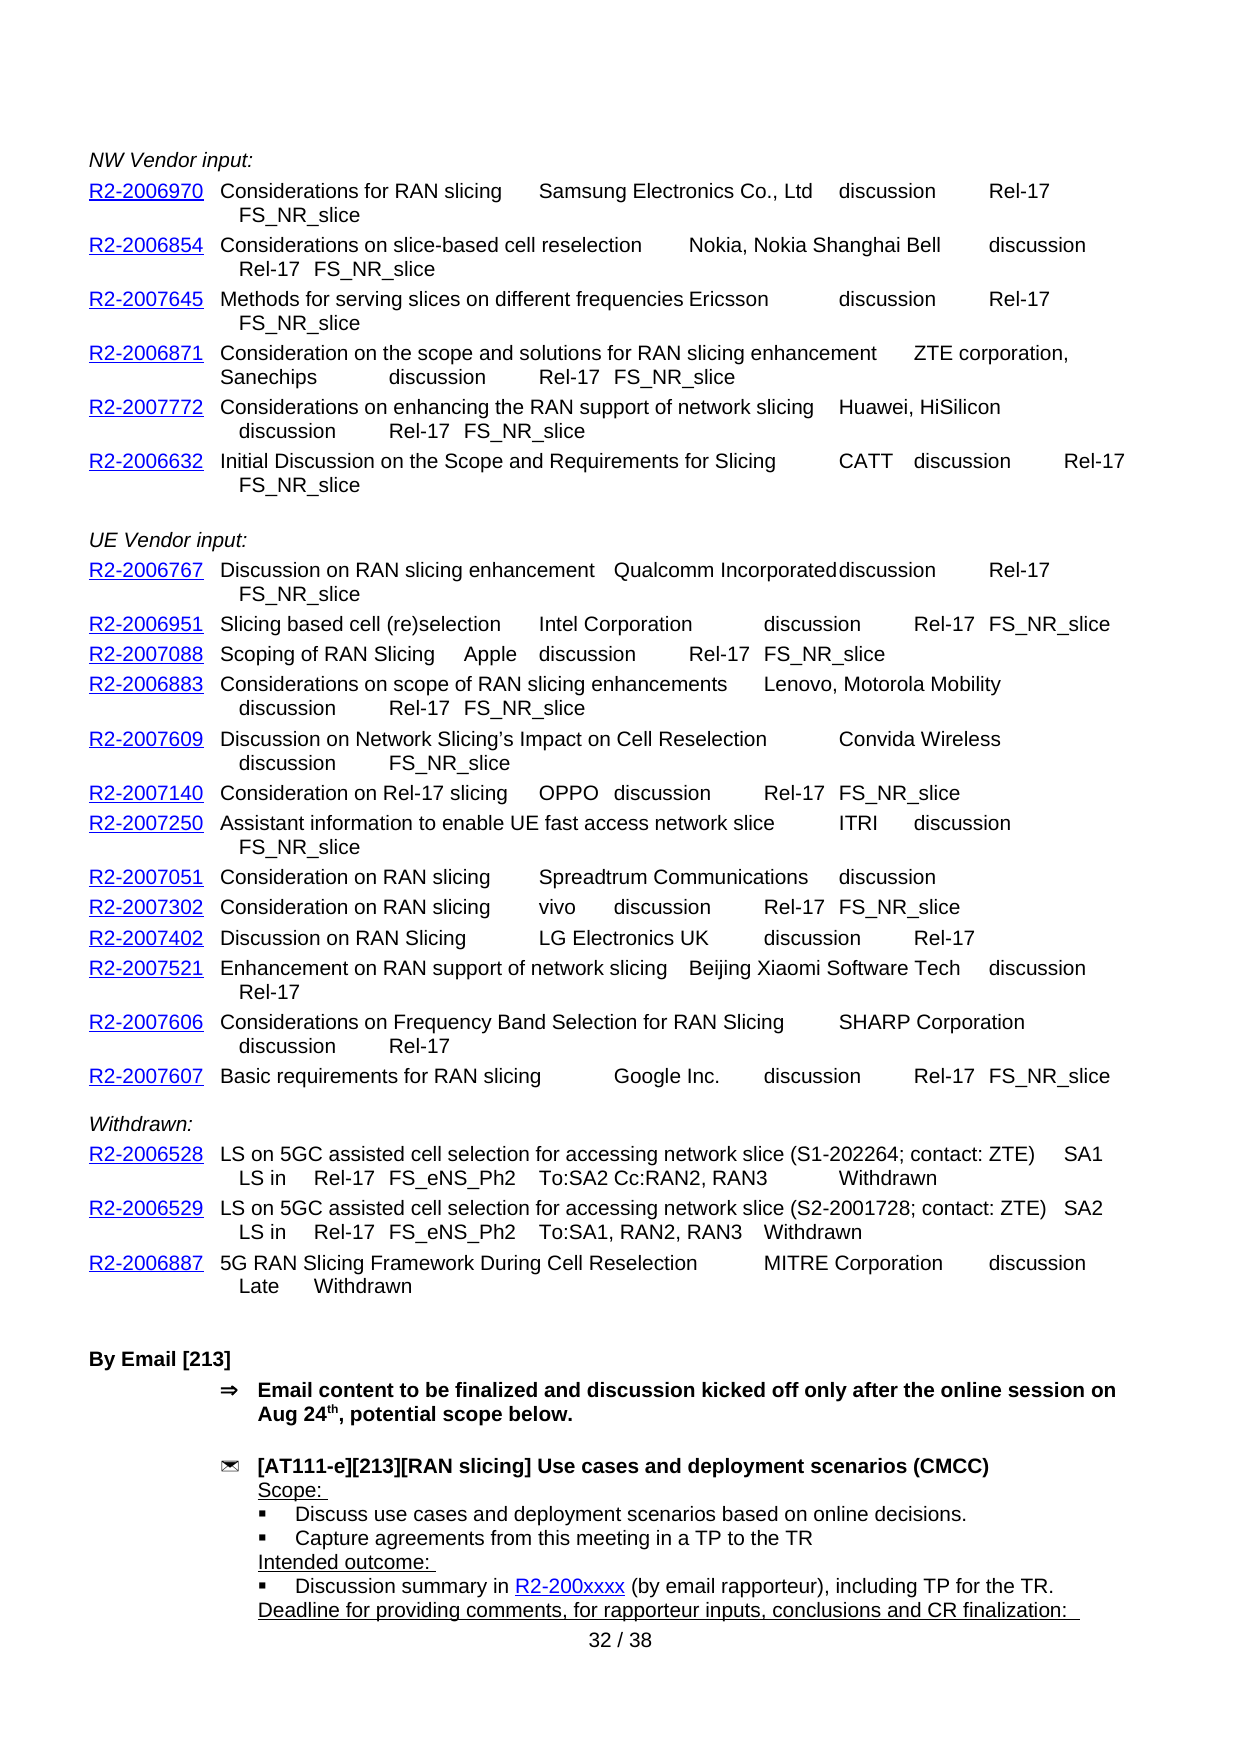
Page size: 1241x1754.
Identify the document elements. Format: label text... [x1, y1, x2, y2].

title R2-2007609 Discussion on Network Slicing’s Impact on Cell Reselection Convida Wireless discussion FS_NR_slice [89, 726, 1152, 774]
text [AT111-e][213][RAN slicing] Use cases and deployment scenarios (CMCC) [220, 1454, 1152, 1478]
text Withdrawn: [89, 1112, 1152, 1136]
text Email content to be finalized and discussion kicked off only after the online session on Aug 24th, potential scope below. [220, 1377, 1152, 1426]
title R2-2006529 LS on 5GC assisted cell selection for accessing network slice (S2-2001728; contact: ZTE) SA2 LS in Rel-17 FS_eNS_Ph2 To:SA1, RAN2, RAN3 Withdrawn [89, 1196, 1152, 1244]
title R2-2007302 Consideration on RAN slicing vivo discussion Rel-17 FS_NR_slice [89, 895, 1152, 919]
list Capture agreements from this meeting in a TP to the TR [257, 1526, 1152, 1550]
title R2-2007088 Scoping of RAN Slicing Apple discussion Rel-17 FS_NR_slice [89, 642, 1152, 666]
list Discussion summary in R2-200xxxx (by email rapporteur), including TP for the TR. [257, 1574, 1152, 1598]
title R2-2006883 Considerations on scope of RAN slicing enhancements Lenovo, Motorola Mobility discussion Rel-17 FS_NR_slice [89, 672, 1152, 720]
title R2-2006767 Discussion on RAN slicing enhancement Qualcomm Incorporated discussion Rel-17 FS_NR_slice [89, 558, 1152, 606]
title R2-2007250 Assistant information to enable UE fast access network slice ITRI discussion FS_NR_slice [89, 811, 1152, 859]
title R2-2006951 Slicing based cell (re)selection Intel Corporation discussion Rel-17 FS_NR_slice [89, 612, 1152, 636]
title R2-2007607 Basic requirements for RAN slicing Google Inc. discussion Rel-17 FS_NR_slice [89, 1064, 1152, 1088]
text Intended outcome: [220, 1550, 1152, 1574]
title R2-2007140 Consideration on Rel-17 slicing OPPO discussion Rel-17 FS_NR_slice [89, 781, 1152, 804]
title R2-2006632 Initial Discussion on the Scope and Requirements for Slicing CATT discussion Rel-17 FS_NR_slice [89, 449, 1152, 497]
title R2-2007521 Enhancement on RAN support of network slicing Beijing Xiaomi Software Tech discussion Rel-17 [89, 956, 1152, 1003]
title R2-2006887 5G RAN Slicing Framework During Cell Reselection MITRE Corporation discussion Late Withdrawn [89, 1250, 1152, 1298]
title UE Vendor input: [89, 527, 1152, 551]
title R2-2007772 Considerations on enhancing the RAN support of network slicing Huawei, HiSilicon discussion Rel-17 FS_NR_slice [89, 395, 1152, 443]
title NW Vendor input: [89, 148, 1152, 172]
title R2-2006871 Consideration on the scope and solutions for RAN slicing enhancement ZTE corporation, Sanechips discussion Rel-17 FS_NR_slice [89, 341, 1152, 389]
list Discuss use cases and deployment scenarios based on online decisions. [257, 1502, 1152, 1526]
title R2-2007051 Consideration on RAN slicing Spreadtrum Communications discussion [89, 865, 1152, 889]
title R2-2007606 Considerations on Frequency Band Selection for RAN Slicing SHARP Corporation discussion Rel-17 [89, 1010, 1152, 1058]
title R2-2006854 Considerations on slice-based cell reselection Nokia, Nokia Shanghai Bell discussion Rel-17 FS_NR_slice [89, 233, 1152, 281]
text By Email [213] [89, 1347, 1152, 1371]
title R2-2006970 Considerations for RAN slicing Samsung Electronics Co., Ltd discussion Rel-17 FS_NR_slice [89, 178, 1152, 226]
title R2-2006528 LS on 5GC assisted cell selection for accessing network slice (S1-202264; contact: ZTE) SA1 LS in Rel-17 FS_eNS_Ph2 To:SA2 Cc:RAN2, RAN3 Withdrawn [89, 1142, 1152, 1190]
title R2-2007402 Discussion on RAN Slicing LG Electronics UK discussion Rel-17 [89, 925, 1152, 949]
text Scope: [257, 1478, 1152, 1502]
title R2-2007645 Methods for serving slices on different frequencies Ericsson discussion Rel-17 FS_NR_slice [89, 287, 1152, 335]
text Deadline for providing comments, for rapporteur inputs, conclusions and CR finalization: [220, 1598, 1152, 1622]
